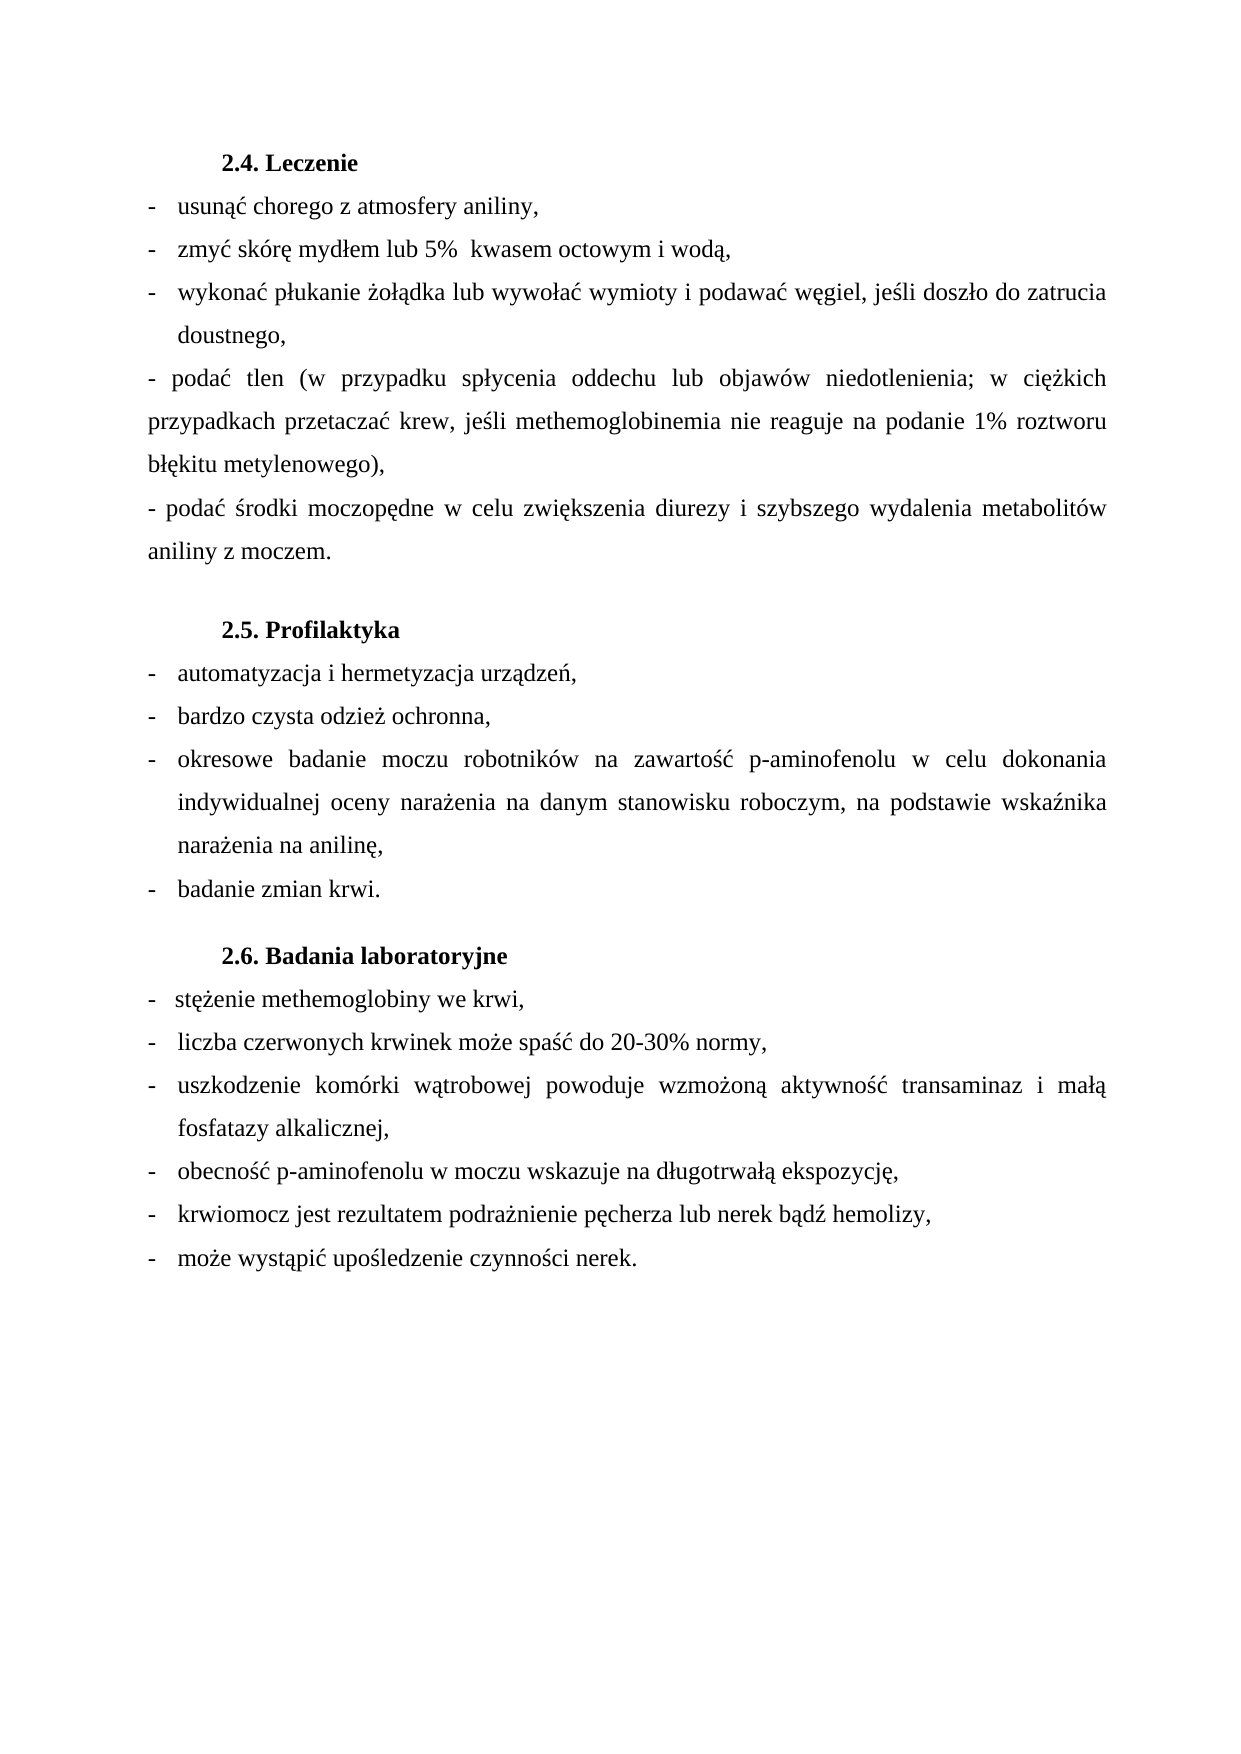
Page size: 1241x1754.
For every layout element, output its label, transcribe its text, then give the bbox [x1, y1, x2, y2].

list obecność p-aminofenolu w moczu wskazuje na długotrwałą ekspozycję, [148, 1156, 1107, 1185]
list wykonać płukanie żołądka lub wywołać wymioty i podawać węgiel, jeśli doszło do zatrucia doustnego, [148, 277, 1107, 349]
text - okresowe badanie moczu robotników na zawartość p-aminofenolu w celu dokonania indywidualnej oceny narażenia na danym stanowisku roboczym, na podstawie wskaźnika narażenia na anilinę, [148, 744, 1107, 859]
text - podać środki moczopędne w celu zwiększenia diurezy i szybszego wydalenia metabolitów aniliny z moczem. [148, 493, 1107, 564]
text 2.6. Badania laboratoryjne [221, 941, 1107, 969]
list zmyć skórę mydłem lub 5% kwasem octowym i wodą, [148, 234, 1107, 263]
list liczba czerwonych krwinek może spaść do 20-30% normy, [148, 1027, 1107, 1056]
text - bardzo czysta odzież ochronna, [148, 701, 1107, 730]
text - badanie zmian krwi. [148, 874, 1107, 902]
text - automatyzacja i hermetyzacja urządzeń, [148, 658, 1107, 687]
list uszkodzenie komórki wątrobowej powoduje wzmożoną aktywność transaminaz i małą fosfatazy alkalicznej, [148, 1070, 1107, 1142]
text - stężenie methemoglobiny we krwi, [148, 984, 1107, 1013]
text 2.4. Leczenie [221, 148, 1107, 176]
text 2.5. Profilaktyka [221, 615, 1107, 644]
text - usunąć chorego z atmosfery aniliny, [148, 191, 1107, 219]
list może wystąpić upośledzenie czynności nerek. [148, 1243, 1107, 1271]
text - podać tlen (w przypadku spłycenia oddechu lub objawów niedotlenienia; w ciężkich przypadkach przetaczać krew, jeśli methemoglobinemia nie reaguje na podanie 1% roztworu błękitu metylenowego), [148, 363, 1107, 478]
list krwiomocz jest rezultatem podrażnienie pęcherza lub nerek bądź hemolizy, [148, 1199, 1107, 1228]
